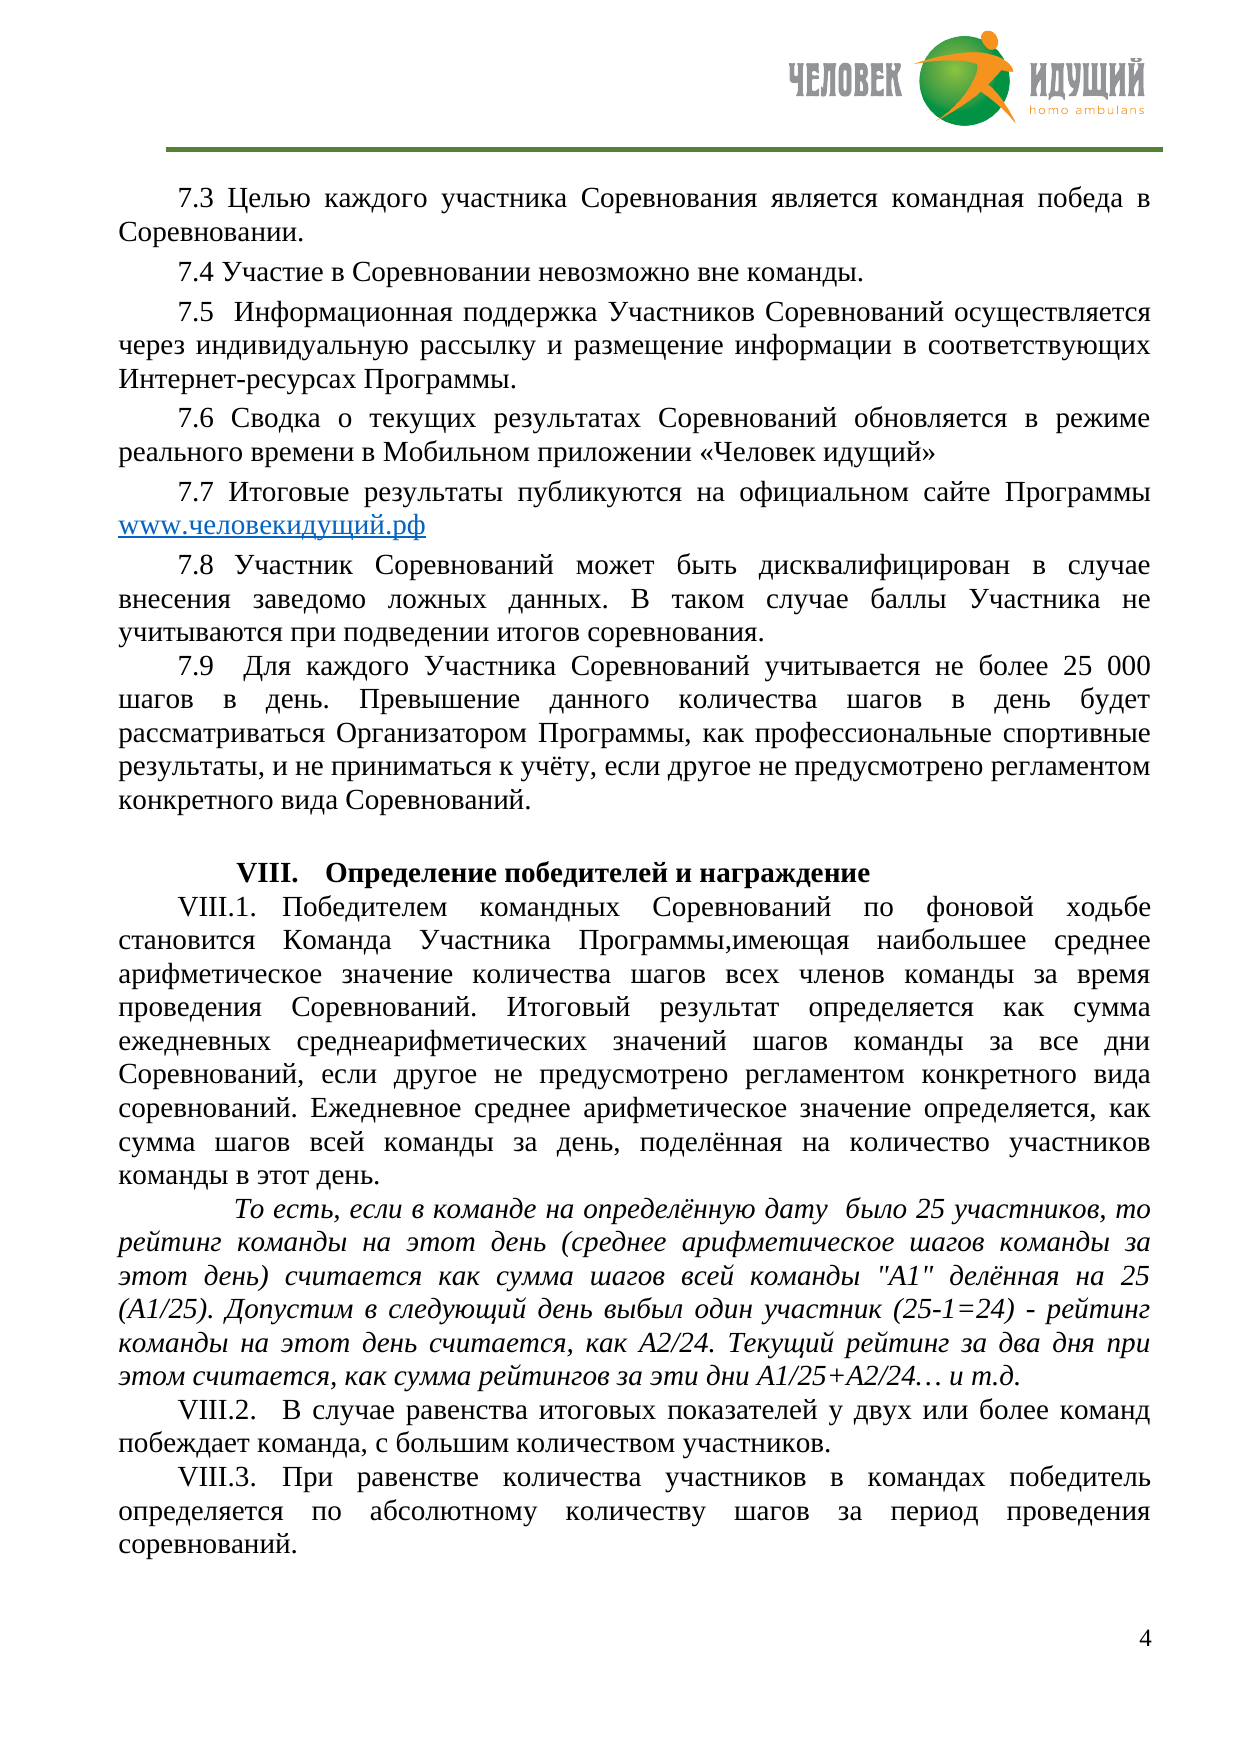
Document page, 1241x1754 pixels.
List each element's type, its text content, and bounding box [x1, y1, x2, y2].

list То есть, если в команде на определённую дату было 25 участников, то рейтинг команды на этот день (среднее арифметическое шагов команды за этот день) считается как сумма шагов всей команды "А1" делённая на 25 (А1/25). Допустим в следующий день выбыл один участник (25-1=24) - рейтинг команды на этот день считается, как А2/24. Текущий рейтинг за два дня при этом считается, как сумма рейтингов за эти дни А1/25+А2/24… и т.д. [118, 1191, 1152, 1392]
text 7.8 Участник Соревнований может быть дисквалифицирован в случае внесения заведомо ложных данных. В таком случае баллы Участника не учитываются при подведении итогов соревнования. [118, 547, 1152, 648]
picture [781, 29, 1152, 127]
list В случае равенства итоговых показателей у двух или более команд побеждает команда, с большим количеством участников. [118, 1392, 1152, 1459]
text 7.3 Целью каждого участника Соревнования является командная победа в Соревновании. [118, 181, 1152, 248]
text 7.4 Участие в Соревновании невозможно вне команды. [118, 254, 1152, 287]
list Определение победителей и награждение [118, 855, 1152, 889]
text 7.6 Сводка о текущих результатах Соревнований обновляется в режиме реального времени в Мобильном приложении «Человек идущий» [118, 401, 1152, 468]
text 7.5 Информационная поддержка Участников Соревнований осуществляется через индивидуальную рассылку и размещение информации в соответствующих Интернет-ресурсах Программы. [118, 294, 1152, 394]
list При равенстве количества участников в командах победитель определяется по абсолютному количеству шагов за период проведения соревнований. [118, 1459, 1152, 1560]
list Победителем командных Соревнований по фоновой ходьбе становится Команда Участника Программы,имеющая наибольшее среднее арифметическое значение количества шагов всех членов команды за время проведения Соревнований. Итоговый результат определяется как сумма ежедневных среднеарифметических значений шагов команды за все дни Соревнований, если другое не предусмотрено регламентом конкретного вида соревнований. Ежедневное среднее арифметическое значение определяется, как сумма шагов всей команды за день, поделённая на количество участников команды в этот день. [118, 889, 1152, 1191]
text 7.9 Для каждого Участника Соревнований учитывается не более 25 000 шагов в день. Превышение данного количества шагов в день будет рассматриваться Организатором Программы, как профессиональные спортивные результаты, и не приниматься к учёту, если другое не предусмотрено регламентом конкретного вида Соревнований. [118, 648, 1152, 816]
text 7.7 Итоговые результаты публикуются на официальном сайте Программы www.человекидущий.рф [118, 474, 1152, 541]
